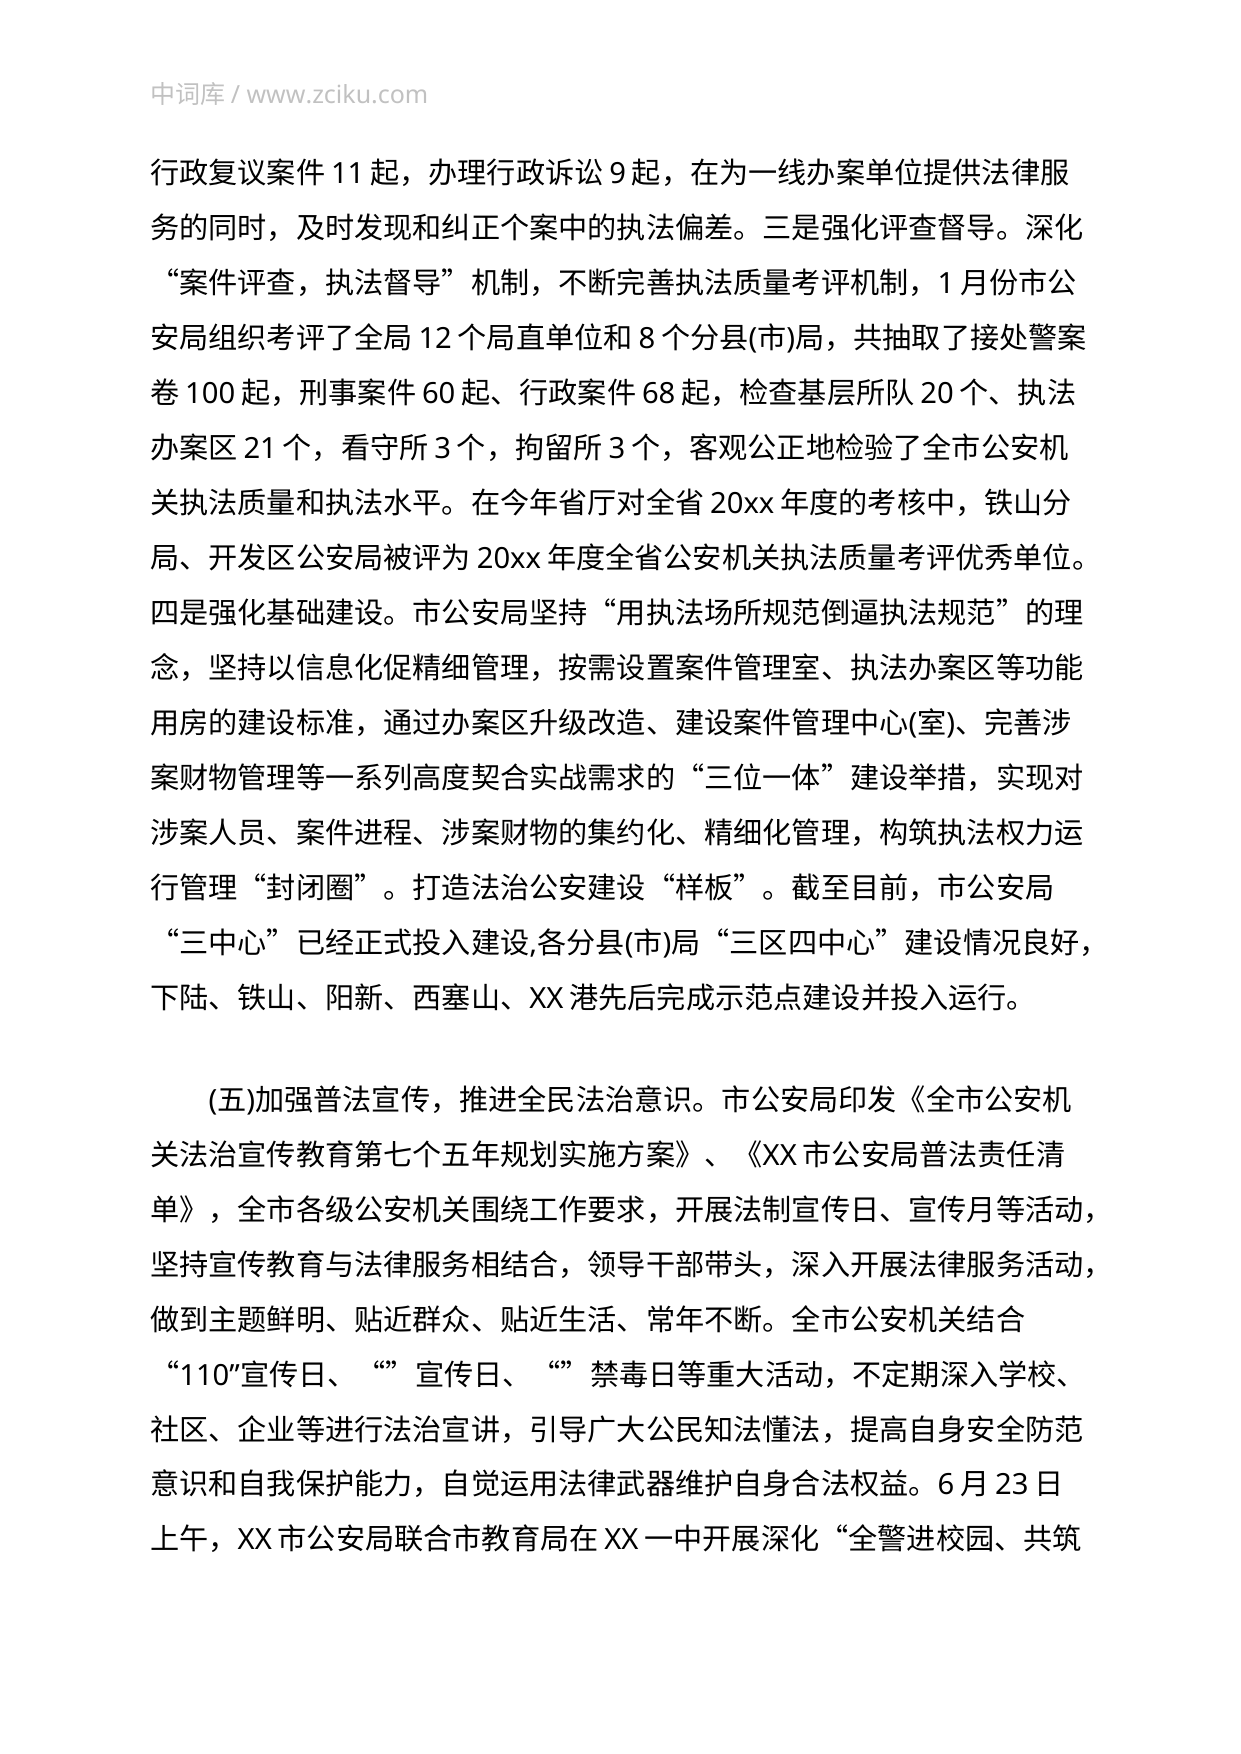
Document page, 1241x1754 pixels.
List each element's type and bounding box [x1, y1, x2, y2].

text [150, 150, 1090, 1017]
text [150, 1076, 1090, 1558]
